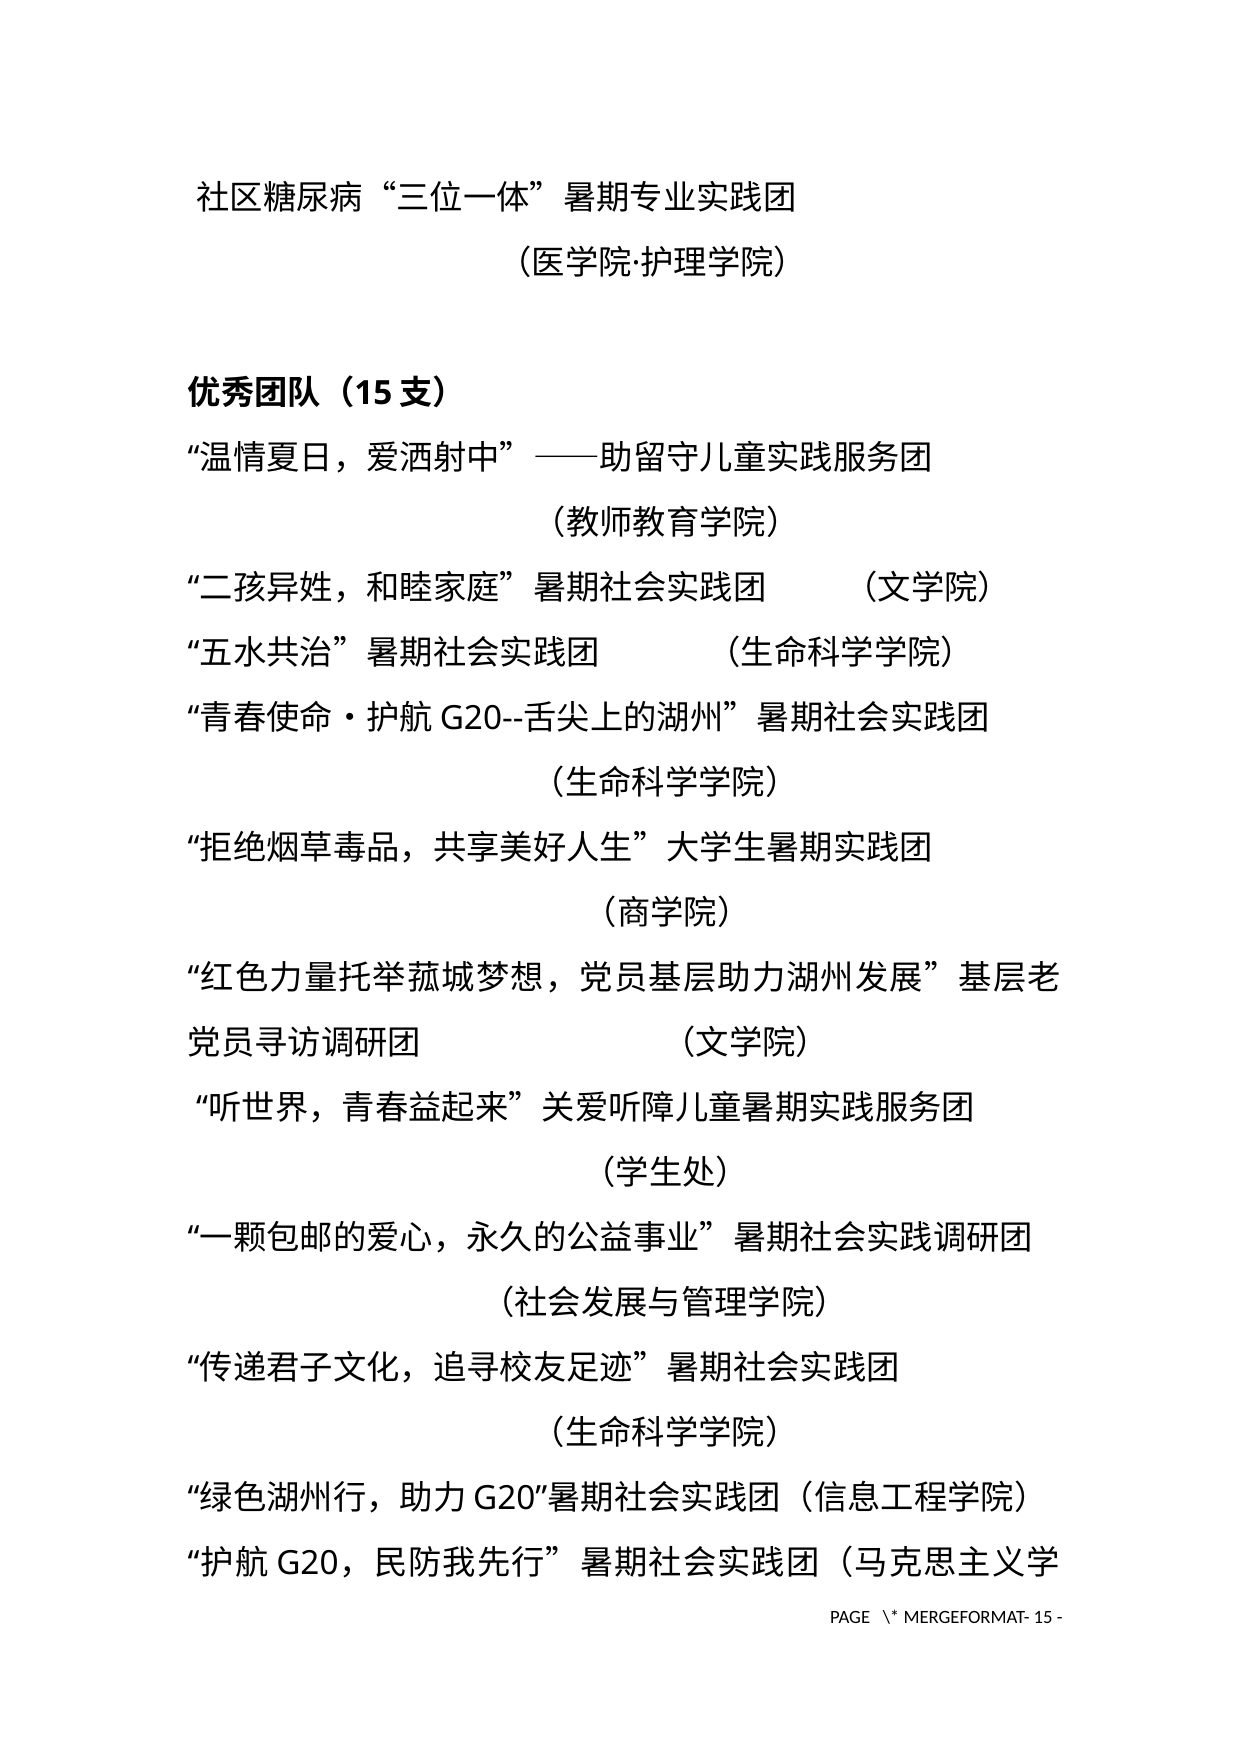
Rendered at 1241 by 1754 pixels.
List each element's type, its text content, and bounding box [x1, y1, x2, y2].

text “红色力量托举菰城梦想，党员基层助力湖州发展”基层老党员寻访调研团 （文学院） [187, 942, 1062, 1072]
text （教师教育学院） [187, 487, 1062, 552]
text “听世界，青春益起来”关爱听障儿童暑期实践服务团 [187, 1072, 1062, 1137]
text （商学院） [187, 877, 1062, 942]
text “拒绝烟草毒品，共享美好人生”大学生暑期实践团 [187, 812, 1062, 877]
text （医学院·护理学院） [187, 227, 1062, 292]
text 社区糖尿病“三位一体”暑期专业实践团 [187, 162, 1062, 227]
text （社会发展与管理学院） [187, 1267, 1062, 1332]
text （生命科学学院） [187, 747, 1062, 812]
text “二孩异姓，和睦家庭”暑期社会实践团 （文学院） [187, 552, 1062, 617]
text “传递君子文化，追寻校友足迹”暑期社会实践团 [187, 1332, 1062, 1397]
text “温情夏日，爱洒射中”——助留守儿童实践服务团 [187, 422, 1062, 487]
text “绿色湖州行，助力G20”暑期社会实践团（信息工程学院） [187, 1462, 1062, 1527]
text （学生处） [187, 1137, 1062, 1202]
text “五水共治”暑期社会实践团 （生命科学学院） [187, 617, 1062, 682]
text “青春使命•护航G20--舌尖上的湖州”暑期社会实践团 [187, 682, 1062, 747]
text 优秀团队（15支） [187, 357, 1062, 422]
text （生命科学学院） [187, 1397, 1062, 1462]
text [187, 1527, 1062, 1592]
text “一颗包邮的爱心，永久的公益事业”暑期社会实践调研团 [187, 1202, 1062, 1267]
